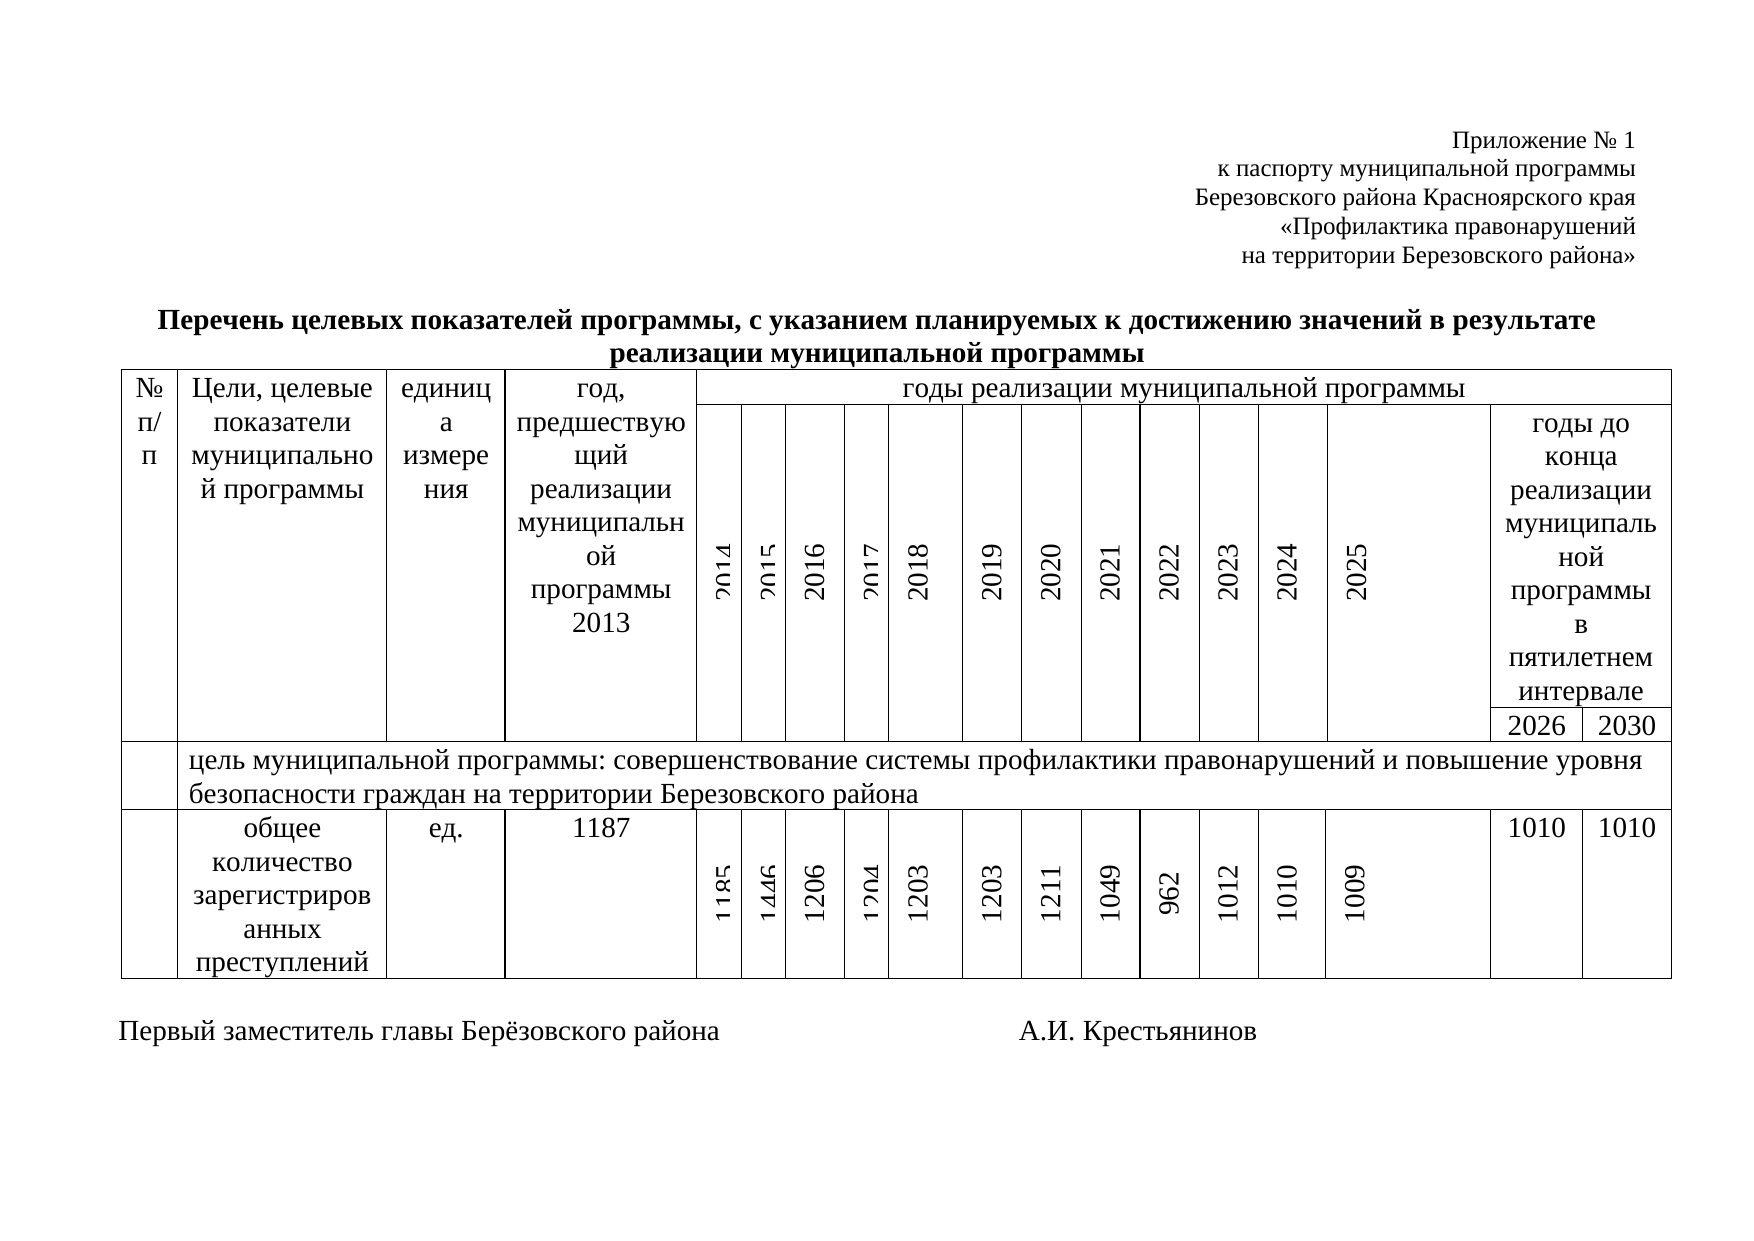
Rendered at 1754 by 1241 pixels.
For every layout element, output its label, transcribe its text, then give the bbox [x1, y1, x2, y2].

text Березовского района Красноярского края [118, 182, 1636, 211]
table_cell общее количество зарегистрированных преступлений [178, 810, 386, 978]
table_cell годы до конца реализации муниципальной программы в пятилетнем интервале [1491, 405, 1671, 707]
table_cell 1049 [1082, 810, 1139, 978]
table_header годы реализации муниципальной программы [697, 370, 1671, 404]
table_cell 1010 [1583, 810, 1671, 978]
table_cell 1187 [506, 810, 696, 978]
table_cell 2018 [889, 405, 962, 741]
table_cell 1446 [742, 810, 785, 978]
table_cell 2030 [1583, 708, 1671, 741]
table_cell 2025 [1328, 405, 1490, 741]
table_cell цель муниципальной программы: совершенствование системы профилактики правонарушений и повышение уровня безопасности граждан на территории Березовского района [178, 742, 1671, 809]
table_header Цели, целевые показатели муниципальной программы [178, 370, 386, 741]
table_cell ед. [387, 810, 504, 978]
text Перечень целевых показателей программы, с указанием планируемых к достижению значений в результате реализации муниципальной программы [118, 302, 1636, 369]
table_cell 1012 [1200, 810, 1258, 978]
table_cell 1204 [845, 810, 888, 978]
table_cell 1185 [697, 810, 741, 978]
text на территории Березовского района» [118, 240, 1636, 268]
table_cell 1203 [963, 810, 1021, 978]
table_cell [122, 742, 177, 809]
text Приложение № 1 [118, 125, 1636, 153]
table_cell 1009 [1326, 810, 1490, 978]
table_cell 2024 [1259, 405, 1327, 741]
table_cell [122, 810, 177, 978]
table_cell 962 [1141, 810, 1199, 978]
table_cell 2020 [1022, 405, 1081, 741]
table_cell 2014 [697, 405, 741, 741]
table_cell 2019 [963, 405, 1021, 741]
table_header единица измерения [387, 370, 504, 741]
table_cell 2017 [845, 405, 888, 741]
text Первый заместитель главы Берёзовского района А.И. Крестьянинов [118, 1013, 1668, 1046]
table_cell 1203 [889, 810, 962, 978]
table_cell 2022 [1141, 405, 1199, 741]
table_cell 2021 [1082, 405, 1139, 741]
table_cell 2026 [1491, 708, 1582, 741]
table_cell 2023 [1200, 405, 1258, 741]
text «Профилактика правонарушений [118, 211, 1636, 240]
table_header год, предшествующий реализации муниципальной программы 2013 [506, 370, 696, 741]
table_cell 1010 [1259, 810, 1325, 978]
table_cell 1010 [1491, 810, 1582, 978]
table_header № п/п [122, 370, 177, 741]
text к паспорту муниципальной программы [118, 153, 1636, 182]
table_cell 2015 [742, 405, 785, 741]
table_cell 1211 [1022, 810, 1081, 978]
table_cell 1206 [786, 810, 844, 978]
table_cell 2016 [786, 405, 844, 741]
